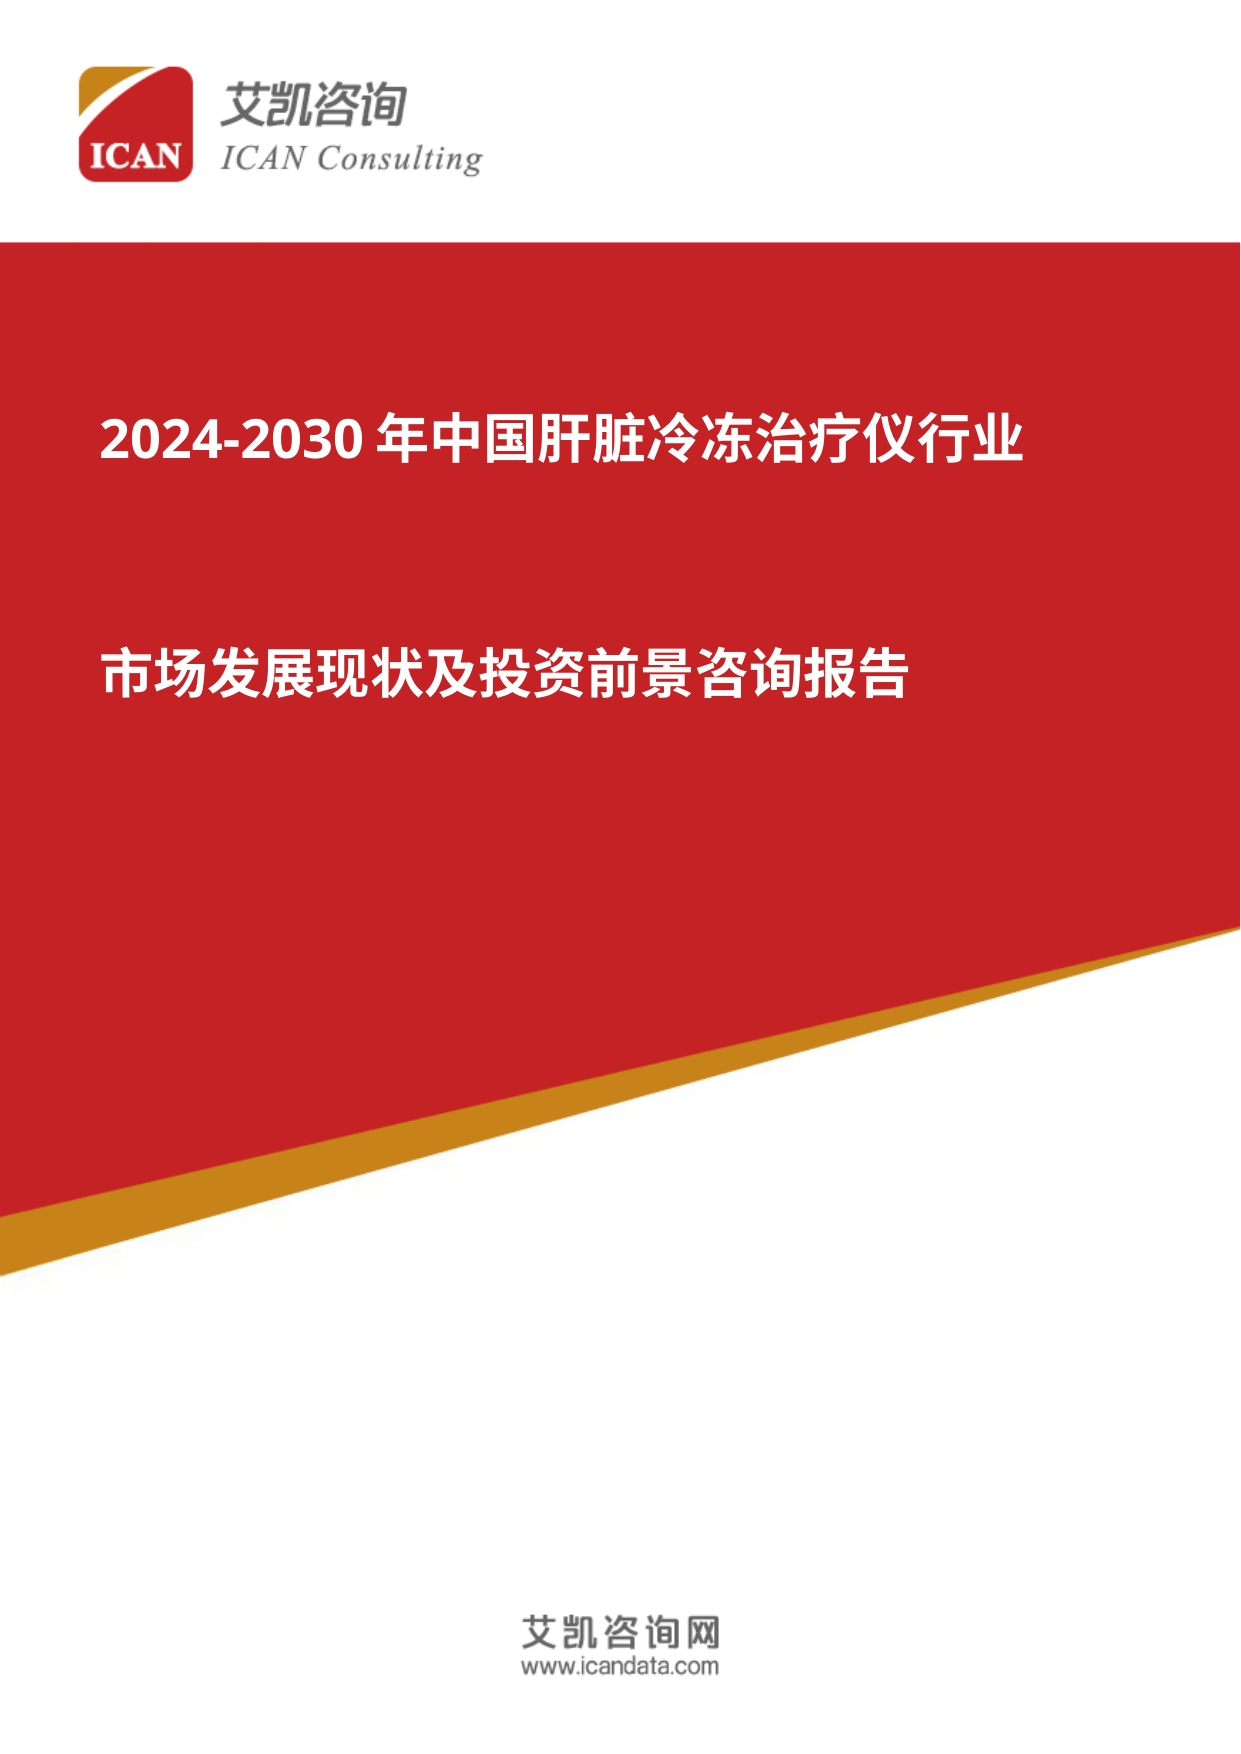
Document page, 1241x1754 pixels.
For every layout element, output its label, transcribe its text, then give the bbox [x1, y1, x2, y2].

subtitle 2024-2030年中国肝脏冷冻治疗仪行业市场发展现状及投资前景咨询报告 [99, 386, 1053, 718]
picture [0, 5, 1241, 1754]
